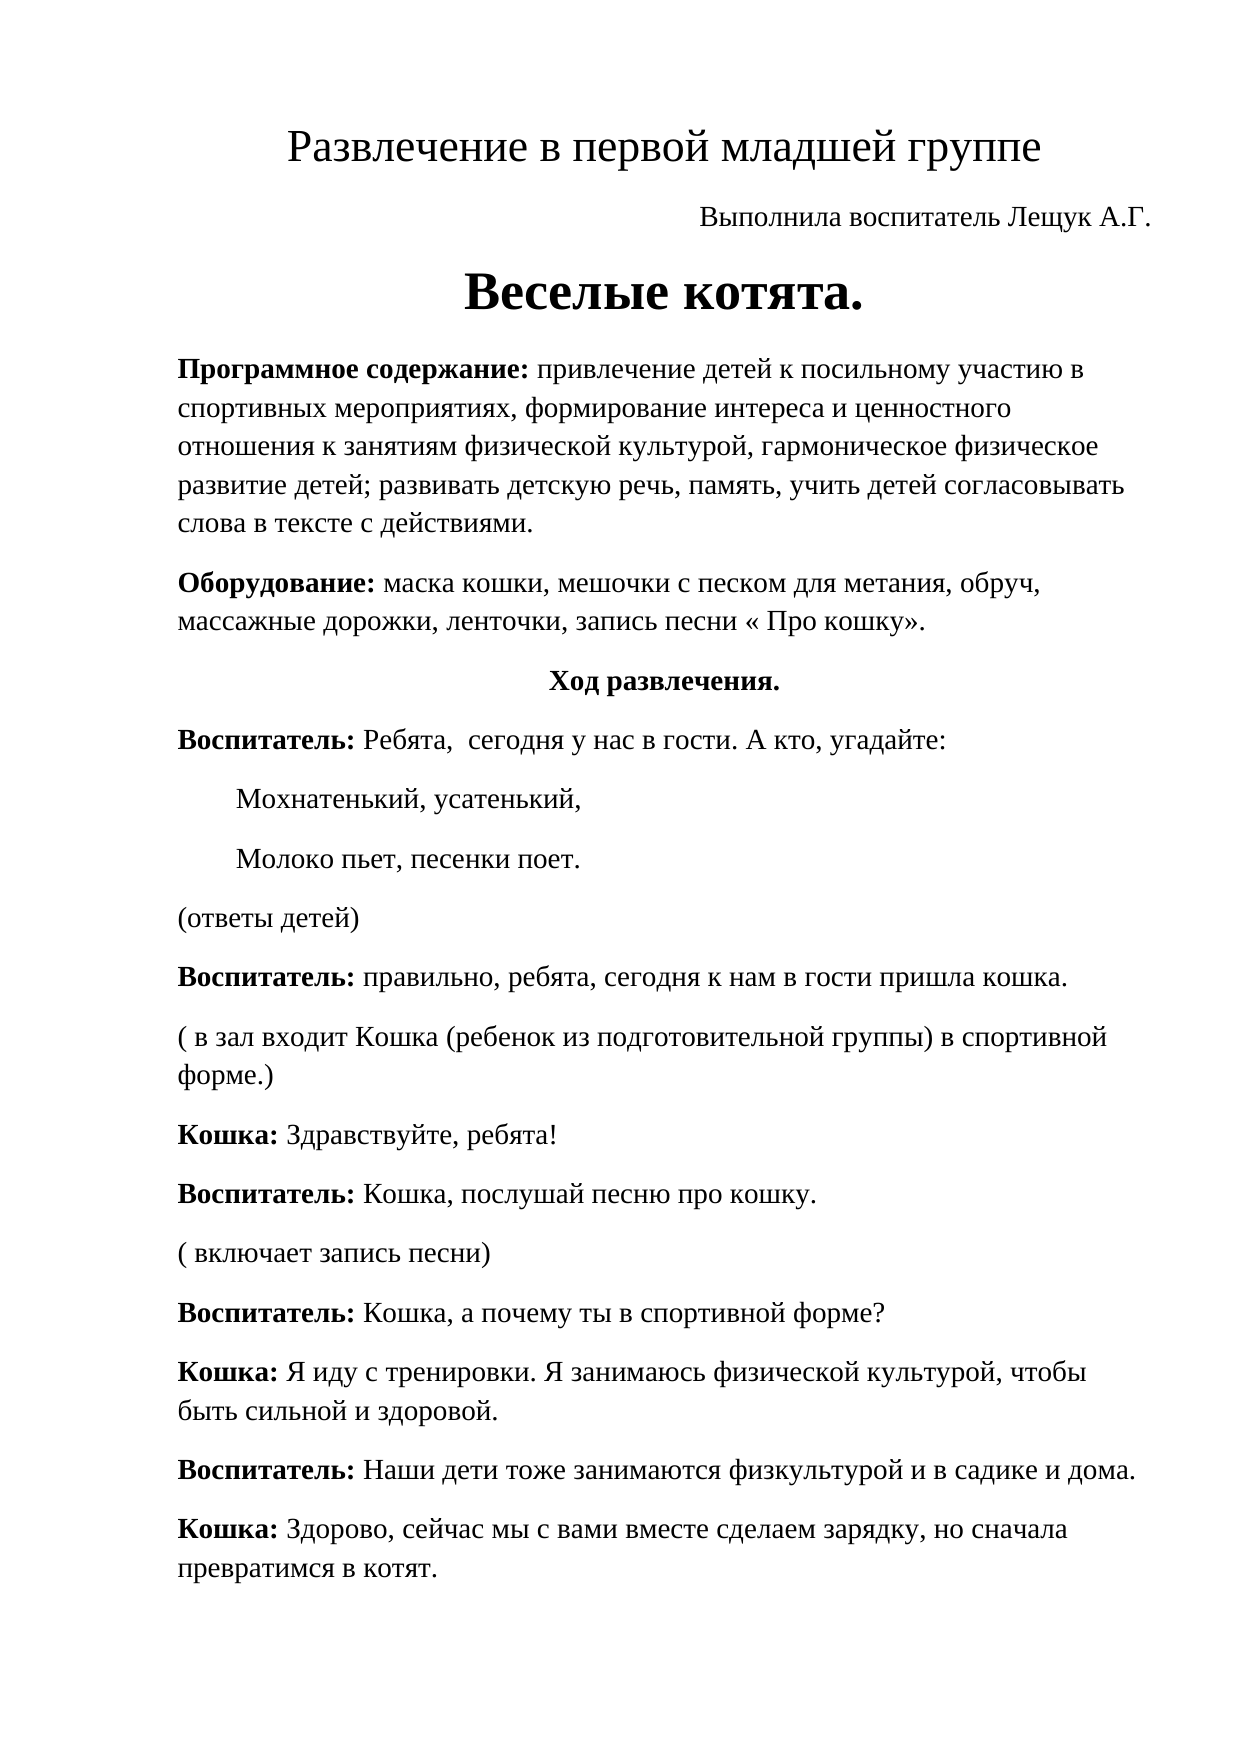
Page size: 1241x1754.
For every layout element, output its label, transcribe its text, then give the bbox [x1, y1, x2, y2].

text Оборудование: маска кошки, мешочки с песком для метания, обруч, массажные дорожки, ленточки, запись песни « Про кошку». [177, 565, 1152, 637]
text Молоко пьет, песенки поет. [177, 841, 1152, 874]
text Воспитатель: правильно, ребята, сегодня к нам в гости пришла кошка. [177, 959, 1152, 993]
text Веселые котята. [177, 259, 1152, 321]
text (ответы детей) [177, 900, 1152, 934]
text Кошка: Здравствуйте, ребята! [177, 1117, 1152, 1150]
text ( включает запись песни) [177, 1236, 1152, 1269]
text Воспитатель: Кошка, а почему ты в спортивной форме? [177, 1295, 1152, 1328]
text Воспитатель: Наши дети тоже занимаются физкультурой и в садике и дома. [177, 1452, 1152, 1486]
text Кошка: Я иду с тренировки. Я занимаюсь физической культурой, чтобы быть сильной и здоровой. [177, 1354, 1152, 1426]
text Воспитатель: Ребята, сегодня у нас в гости. А кто, угадайте: [177, 722, 1152, 756]
text Ход развлечения. [177, 663, 1152, 696]
text Воспитатель: Кошка, послушай песню про кошку. [177, 1176, 1152, 1210]
text Развлечение в первой младшей группе [177, 118, 1152, 171]
text Программное содержание: привлечение детей к посильному участию в спортивных мероприятиях, формирование интереса и ценностного отношения к занятиям физической культурой, гармоническое физическое развитие детей; развивать детскую речь, память, учить детей согласовывать слова в тексте с действиями. [177, 351, 1152, 539]
text Мохнатенький, усатенький, [177, 781, 1152, 815]
text Выполнила воспитатель Лещук А.Г. [177, 199, 1152, 233]
text Кошка: Здорово, сейчас мы с вами вместе сделаем зарядку, но сначала превратимся в котят. [177, 1512, 1152, 1584]
text ( в зал входит Кошка (ребенок из подготовительной группы) в спортивной форме.) [177, 1019, 1152, 1091]
